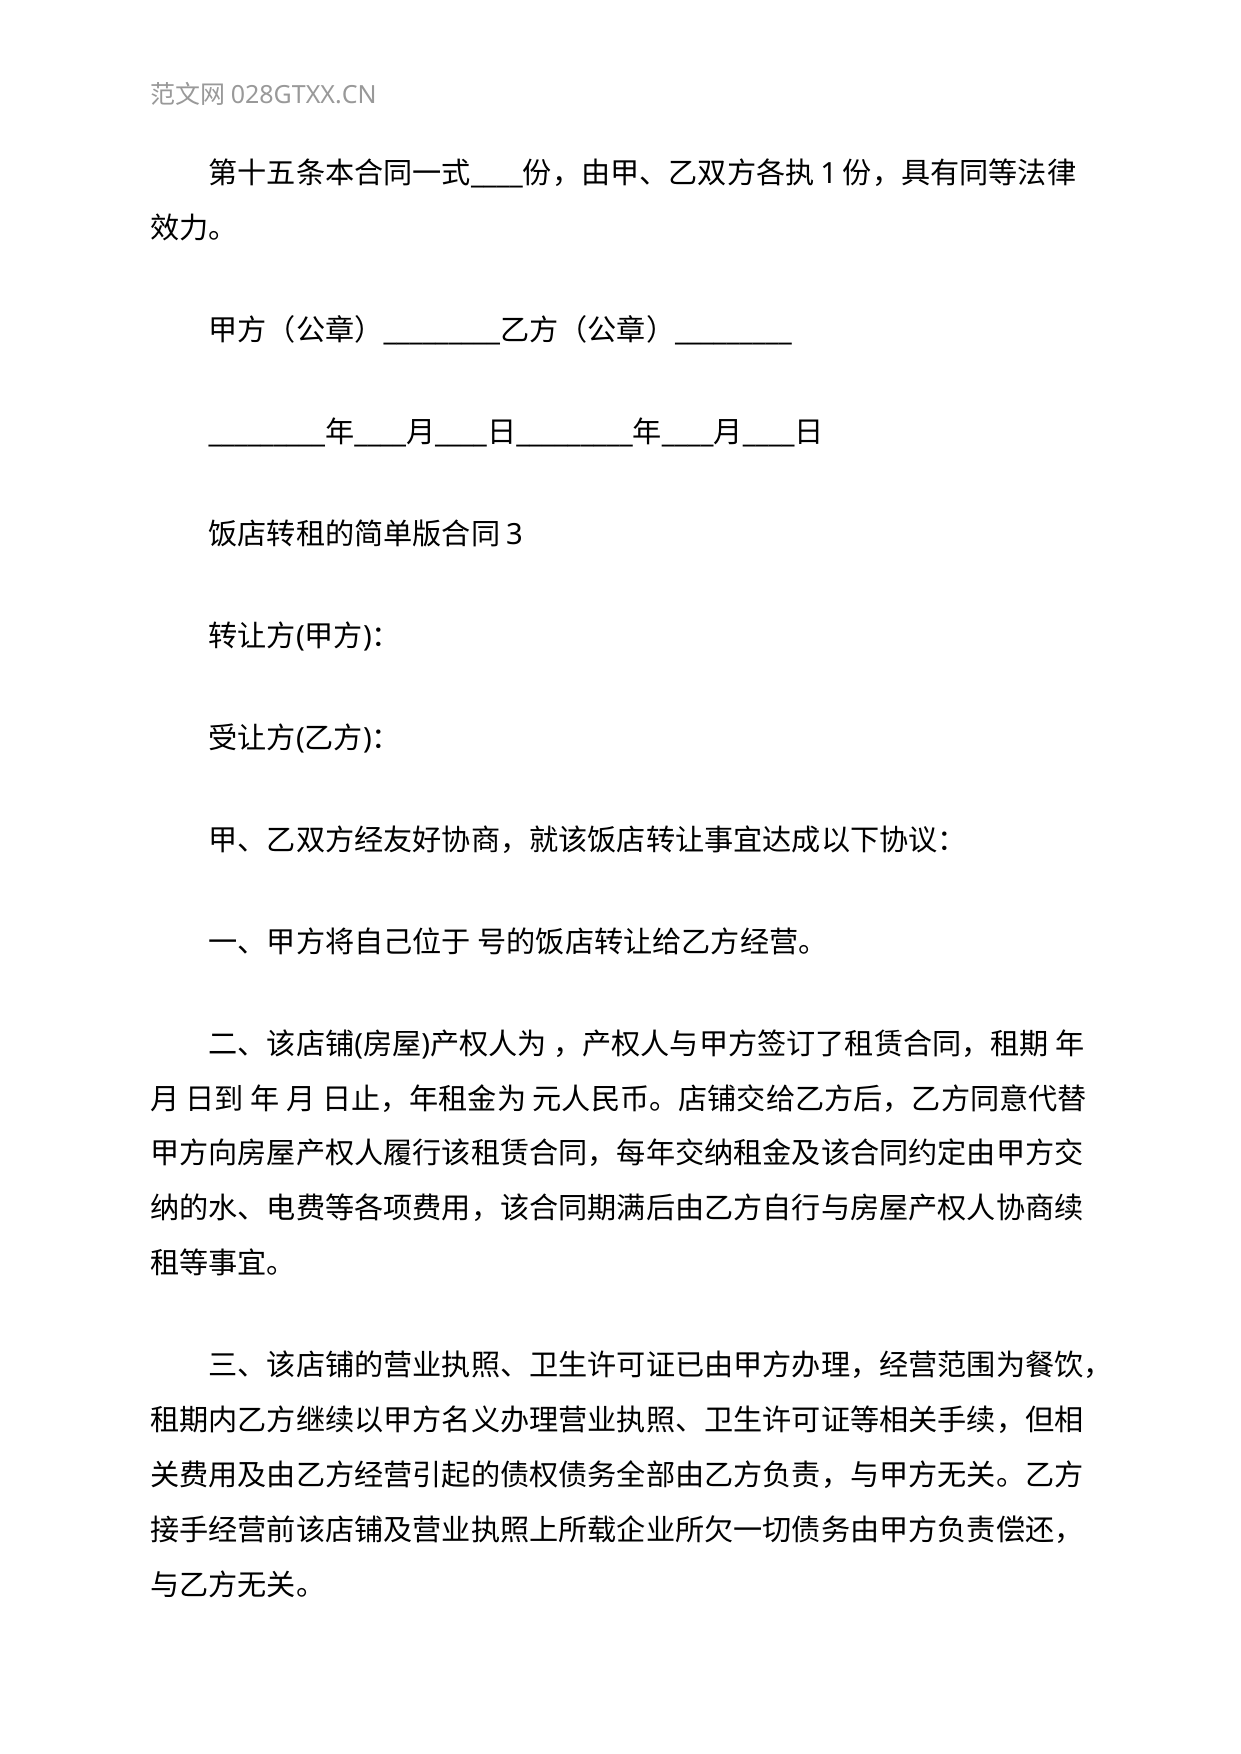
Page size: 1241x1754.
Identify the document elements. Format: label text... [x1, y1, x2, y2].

text _________年____月____日_________年____月____日 [150, 409, 1090, 451]
text 受让方(乙方)： [150, 715, 1090, 757]
text 二、该店铺(房屋)产权人为 ，产权人与甲方签订了租赁合同，租期 年 月 日到 年 月 日止，年租金为 元人民币。店铺交给乙方后，乙方同意代替甲方向房屋产权人履行该租赁合同，每年交纳租金及该合同约定由甲方交纳的水、电费等各项费用，该合同期满后由乙方自行与房屋产权人协商续租等事宜。 [150, 1020, 1090, 1282]
text 甲、乙双方经友好协商，就该饭店转让事宜达成以下协议： [150, 817, 1090, 859]
text 三、该店铺的营业执照、卫生许可证已由甲方办理，经营范围为餐饮，租期内乙方继续以甲方名义办理营业执照、卫生许可证等相关手续，但相关费用及由乙方经营引起的债权债务全部由乙方负责，与甲方无关。乙方接手经营前该店铺及营业执照上所载企业所欠一切债务由甲方负责偿还，与乙方无关。 [150, 1342, 1090, 1603]
text 一、甲方将自己位于 号的饭店转让给乙方经营。 [150, 918, 1090, 961]
text 甲方（公章）_________乙方（公章）_________ [150, 307, 1090, 349]
text 饭店转租的简单版合同3 [150, 511, 1090, 553]
text 转让方(甲方)： [150, 613, 1090, 655]
text 第十五条本合同一式____份，由甲、乙双方各执1份，具有同等法律效力。 [150, 150, 1090, 247]
